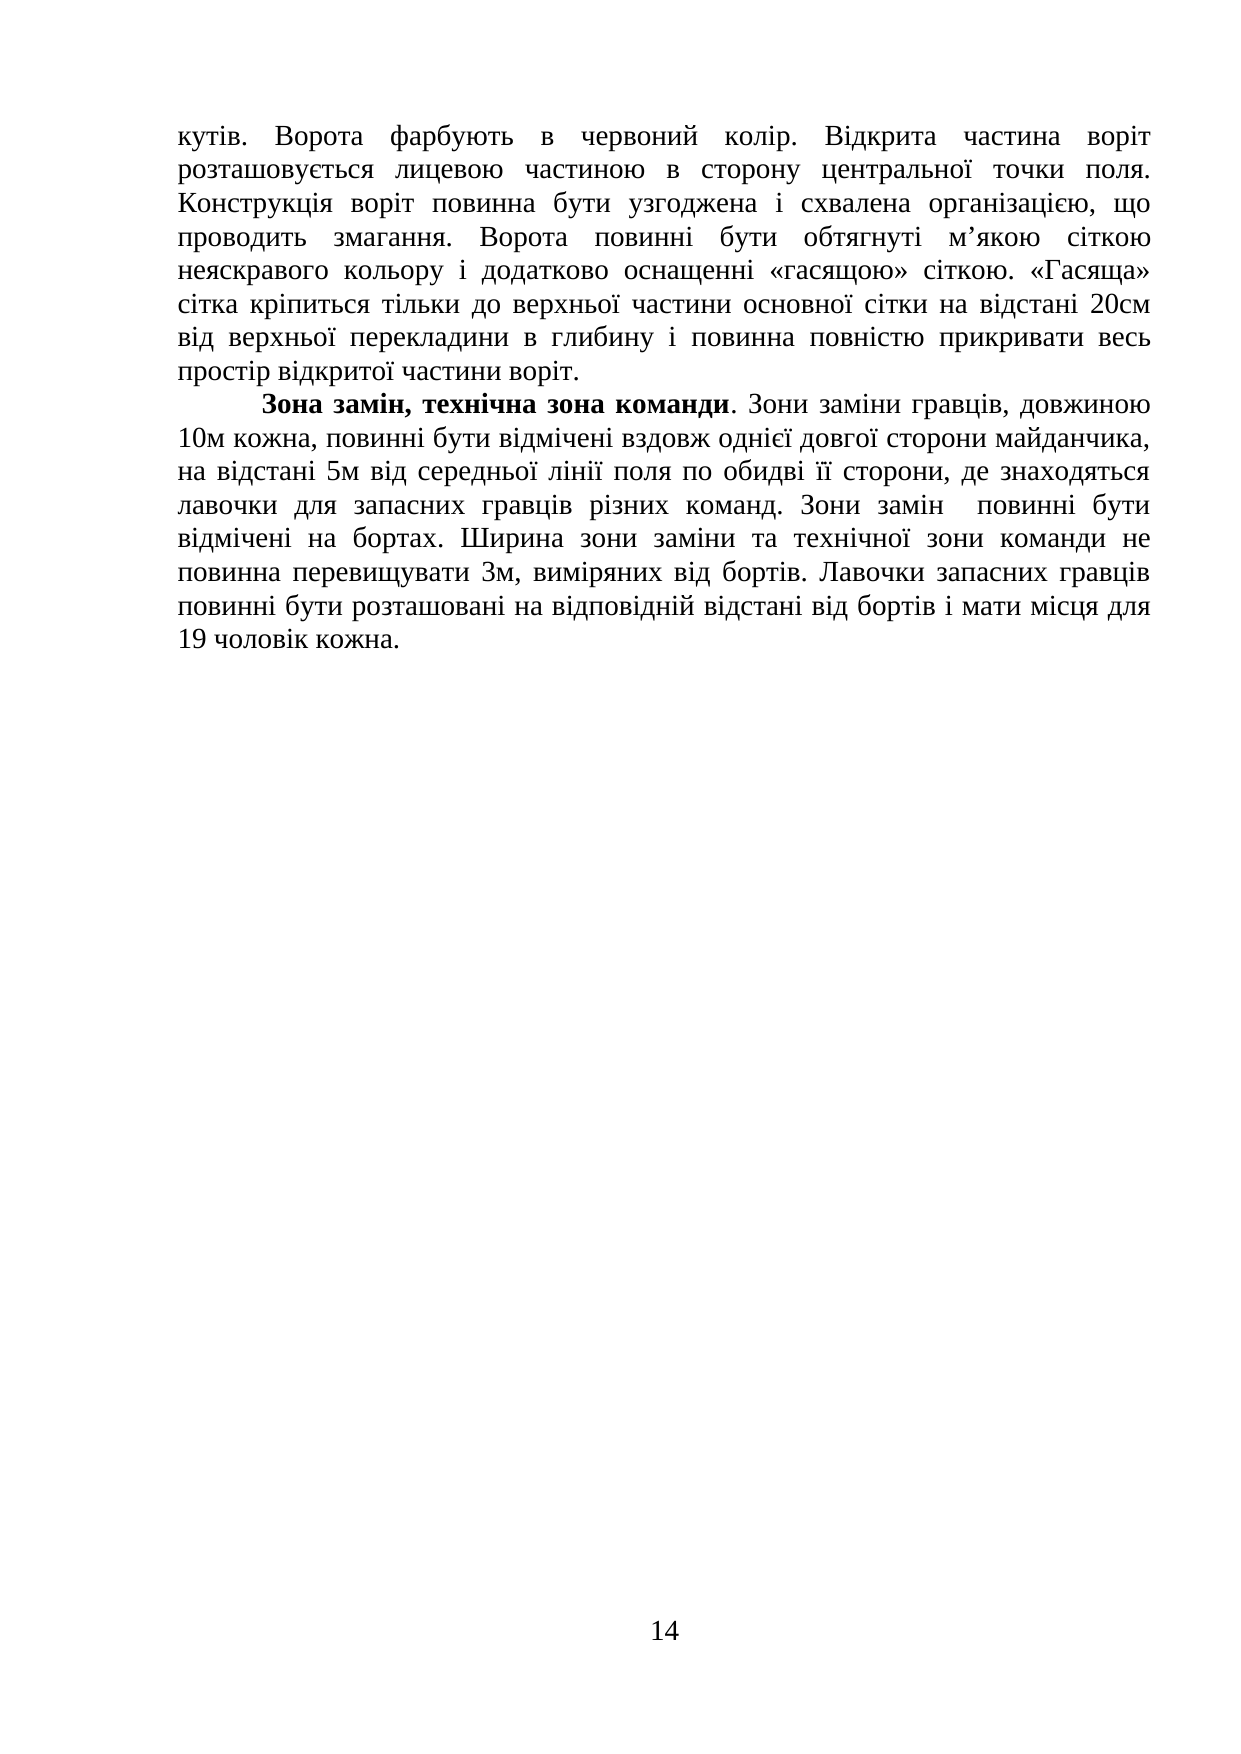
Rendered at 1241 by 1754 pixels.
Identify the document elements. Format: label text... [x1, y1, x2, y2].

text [177, 118, 1152, 386]
text Зона замін, технічна зона команди. Зони заміни гравців, довжиною 10м кожна, повинні бути відмічені вздовж однієї довгої сторони майданчика, на відстані 5м від середньої лінії поля по обидві її сторони, де знаходяться лавочки для запасних гравців різних команд. Зони замін повинні бути відмічені на бортах. Ширина зони заміни та технічної зони команди не повинна перевищувати 3м, виміряних від бортів. Лавочки запасних гравців повинні бути розташовані на відповідній відстані від бортів і мати місця для 19 чоловік кожна. [177, 386, 1152, 655]
